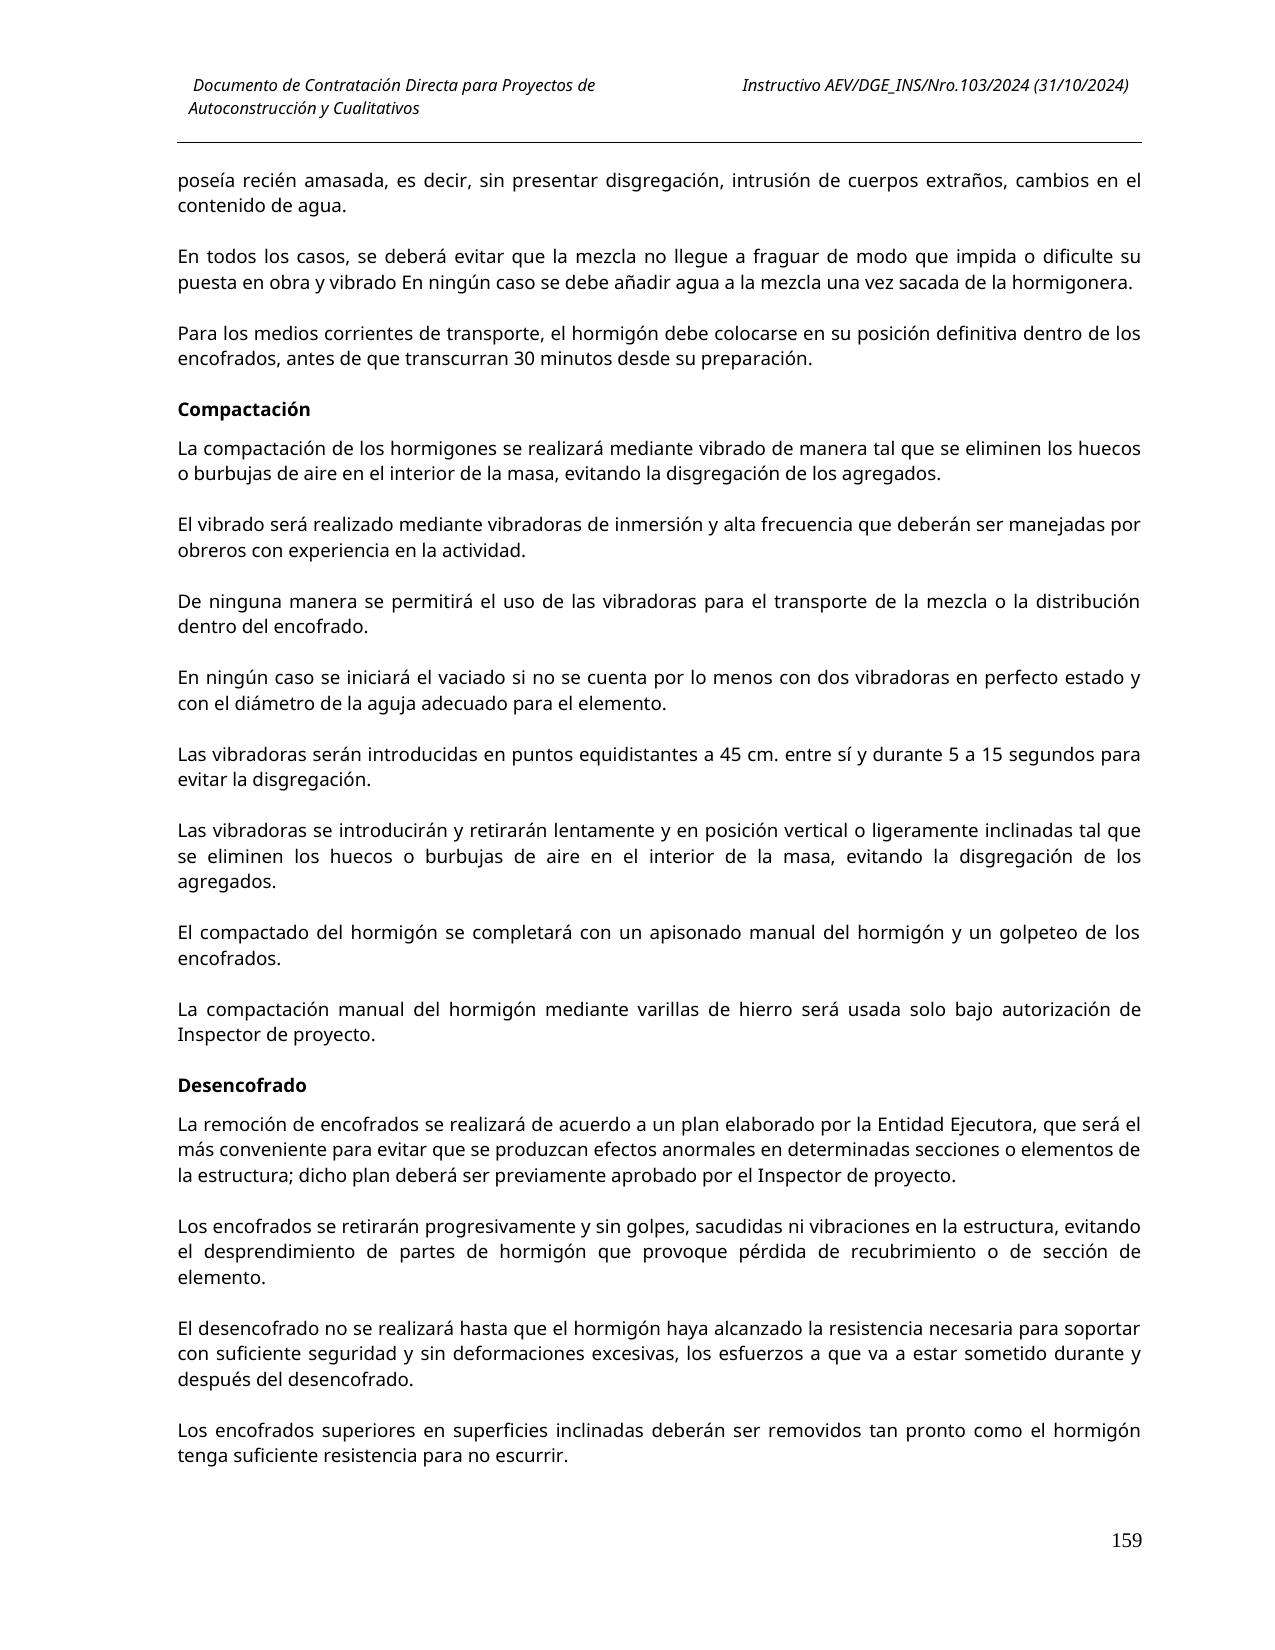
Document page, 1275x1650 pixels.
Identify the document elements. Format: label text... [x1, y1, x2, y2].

text Las vibradoras serán introducidas en puntos equidistantes a 45 cm. entre sí y durante 5 a 15 segundos para evitar la disgregación. [177, 741, 1142, 792]
text En todos los casos, se deberá evitar que la mezcla no llegue a fraguar de modo que impida o dificulte su puesta en obra y vibrado En ningún caso se debe añadir agua a la mezcla una vez sacada de la hormigonera. [177, 244, 1142, 295]
text El compactado del hormigón se completará con un apisonado manual del hormigón y un golpeteo de los encofrados. [177, 920, 1142, 971]
text La compactación de los hormigones se realizará mediante vibrado de manera tal que se eliminen los huecos o burbujas de aire en el interior de la masa, evitando la disgregación de los agregados. [177, 435, 1142, 486]
text La compactación manual del hormigón mediante varillas de hierro será usada solo bajo autorización de Inspector de proyecto. [177, 996, 1142, 1047]
text El desencofrado no se realizará hasta que el hormigón haya alcanzado la resistencia necesaria para soportar con suficiente seguridad y sin deformaciones excesivas, los esfuerzos a que va a estar sometido durante y después del desencofrado. [177, 1315, 1142, 1392]
text Compactación [177, 397, 1142, 422]
text Los encofrados superiores en superficies inclinadas deberán ser removidos tan pronto como el hormigón tenga suficiente resistencia para no escurrir. [177, 1417, 1142, 1468]
text Las vibradoras se introducirán y retirarán lentamente y en posición vertical o ligeramente inclinadas tal que se eliminen los huecos o burbujas de aire en el interior de la masa, evitando la disgregación de los agregados. [177, 818, 1142, 894]
text La remoción de encofrados se realizará de acuerdo a un plan elaborado por la Entidad Ejecutora, que será el más conveniente para evitar que se produzcan efectos anormales en determinadas secciones o elementos de la estructura; dicho plan deberá ser previamente aprobado por el Inspector de proyecto. [177, 1111, 1142, 1187]
text Los encofrados se retirarán progresivamente y sin golpes, sacudidas ni vibraciones en la estructura, evitando el desprendimiento de partes de hormigón que provoque pérdida de recubrimiento o de sección de elemento. [177, 1213, 1142, 1289]
text El vibrado será realizado mediante vibradoras de inmersión y alta frecuencia que deberán ser manejadas por obreros con experiencia en la actividad. [177, 511, 1142, 562]
text En ningún caso se iniciará el vaciado si no se cuenta por lo menos con dos vibradoras en perfecto estado y con el diámetro de la aguja adecuado para el elemento. [177, 664, 1142, 716]
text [177, 167, 1142, 218]
text Desencofrado [177, 1073, 1142, 1098]
text Para los medios corrientes de transporte, el hormigón debe colocarse en su posición definitiva dentro de los encofrados, antes de que transcurran 30 minutos desde su preparación. [177, 320, 1142, 371]
text De ninguna manera se permitirá el uso de las vibradoras para el transporte de la mezcla o la distribución dentro del encofrado. [177, 588, 1142, 639]
